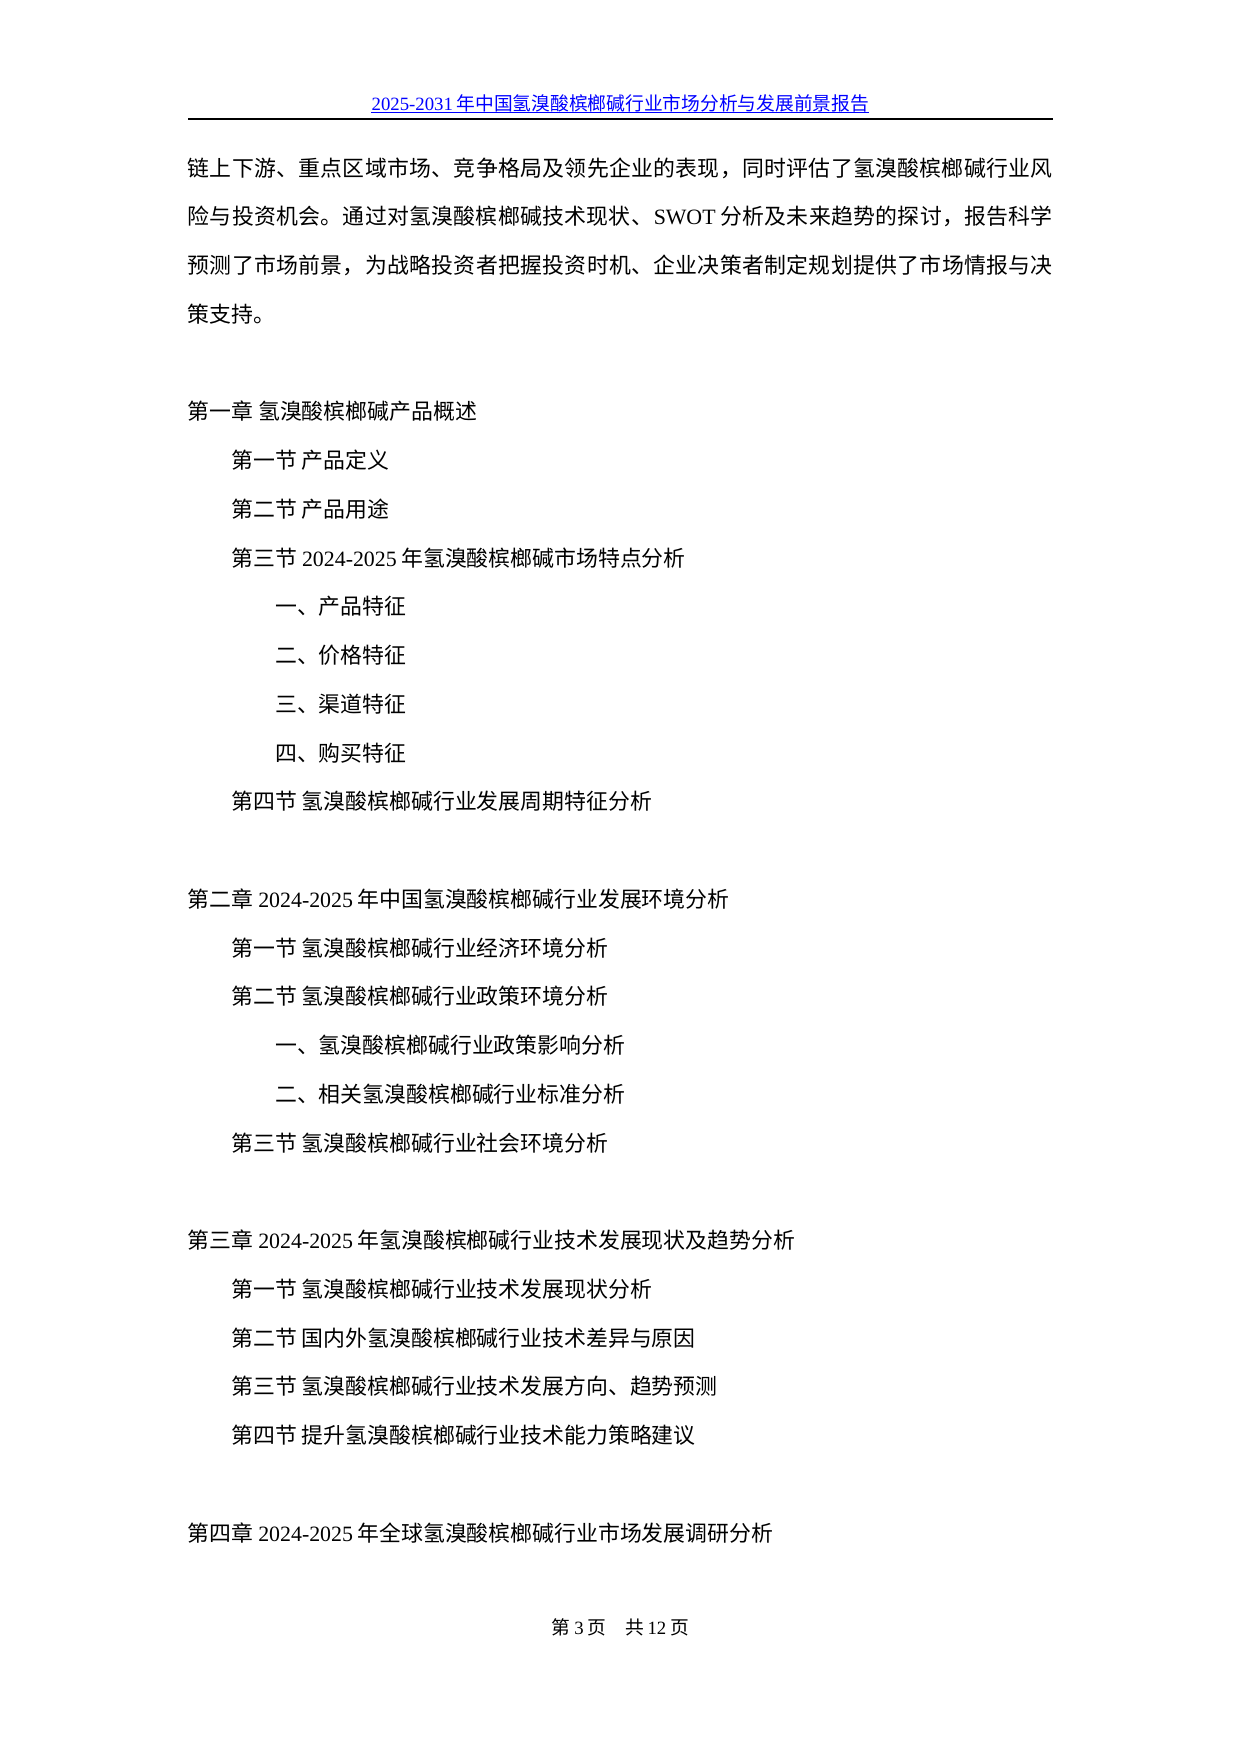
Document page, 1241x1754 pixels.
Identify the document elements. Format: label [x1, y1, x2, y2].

text [187, 150, 1053, 1548]
